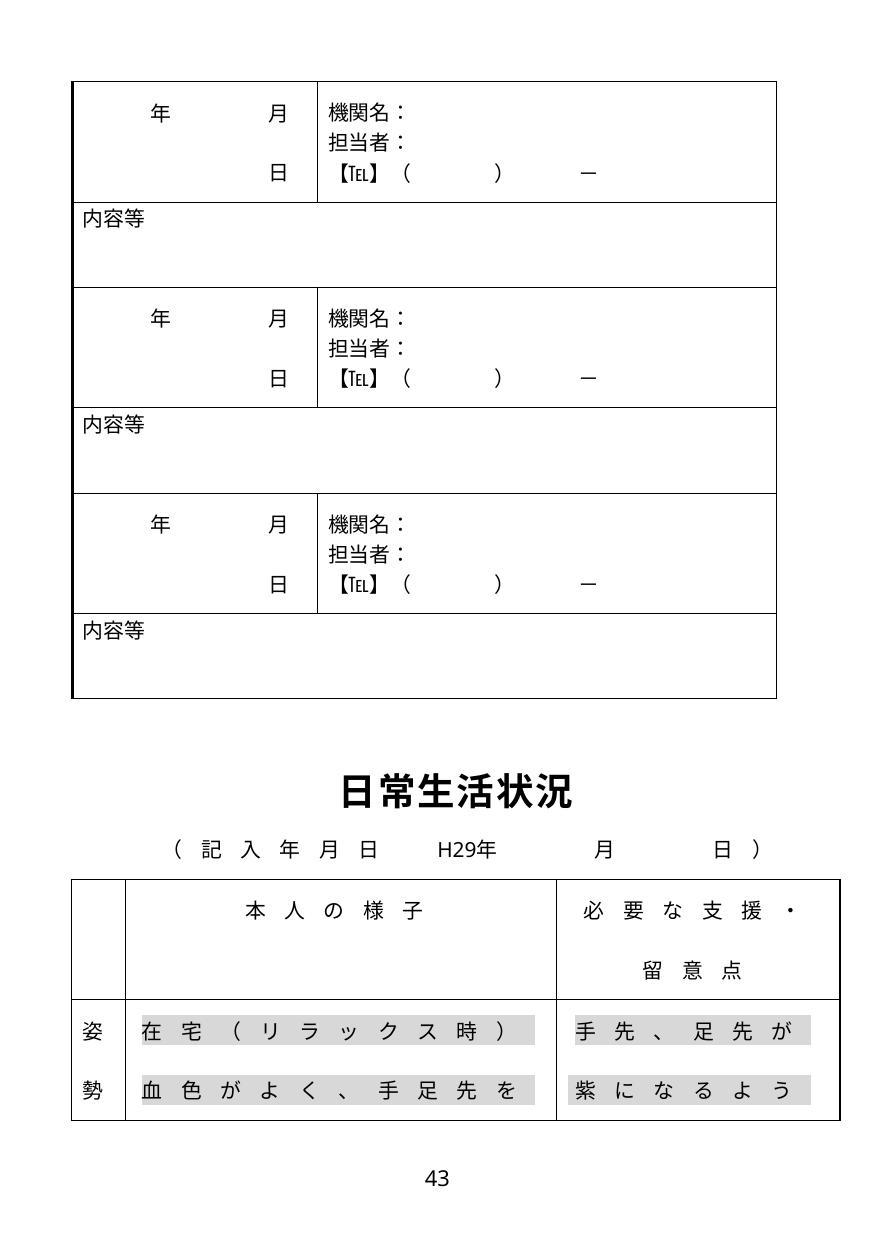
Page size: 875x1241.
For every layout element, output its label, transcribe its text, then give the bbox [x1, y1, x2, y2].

table_cell 内容等 [74, 203, 776, 287]
table_cell 機関名： 担当者： 【℡】（ ） － [318, 288, 776, 407]
table_cell 年 月 日 [74, 82, 317, 202]
table_header 必要な支援・留意点 [557, 880, 839, 999]
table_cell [126, 1000, 556, 1120]
table_cell 機関名： 担当者： 【℡】（ ） － [318, 494, 776, 613]
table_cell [557, 1000, 839, 1120]
text 日常生活状況 [83, 759, 791, 819]
table_cell 年 月 日 [74, 494, 317, 613]
table_cell 内容等 [74, 408, 776, 492]
table_header 本人の様子 [126, 880, 556, 999]
table_cell 年 月 日 [74, 288, 317, 407]
text （記入年月日 H29年 月 日） [83, 819, 791, 878]
table_cell 内容等 [74, 614, 776, 698]
table_cell 機関名： 担当者： 【℡】（ ） － [318, 82, 776, 202]
table_cell 姿勢 [72, 1000, 125, 1120]
table_header [72, 880, 125, 999]
